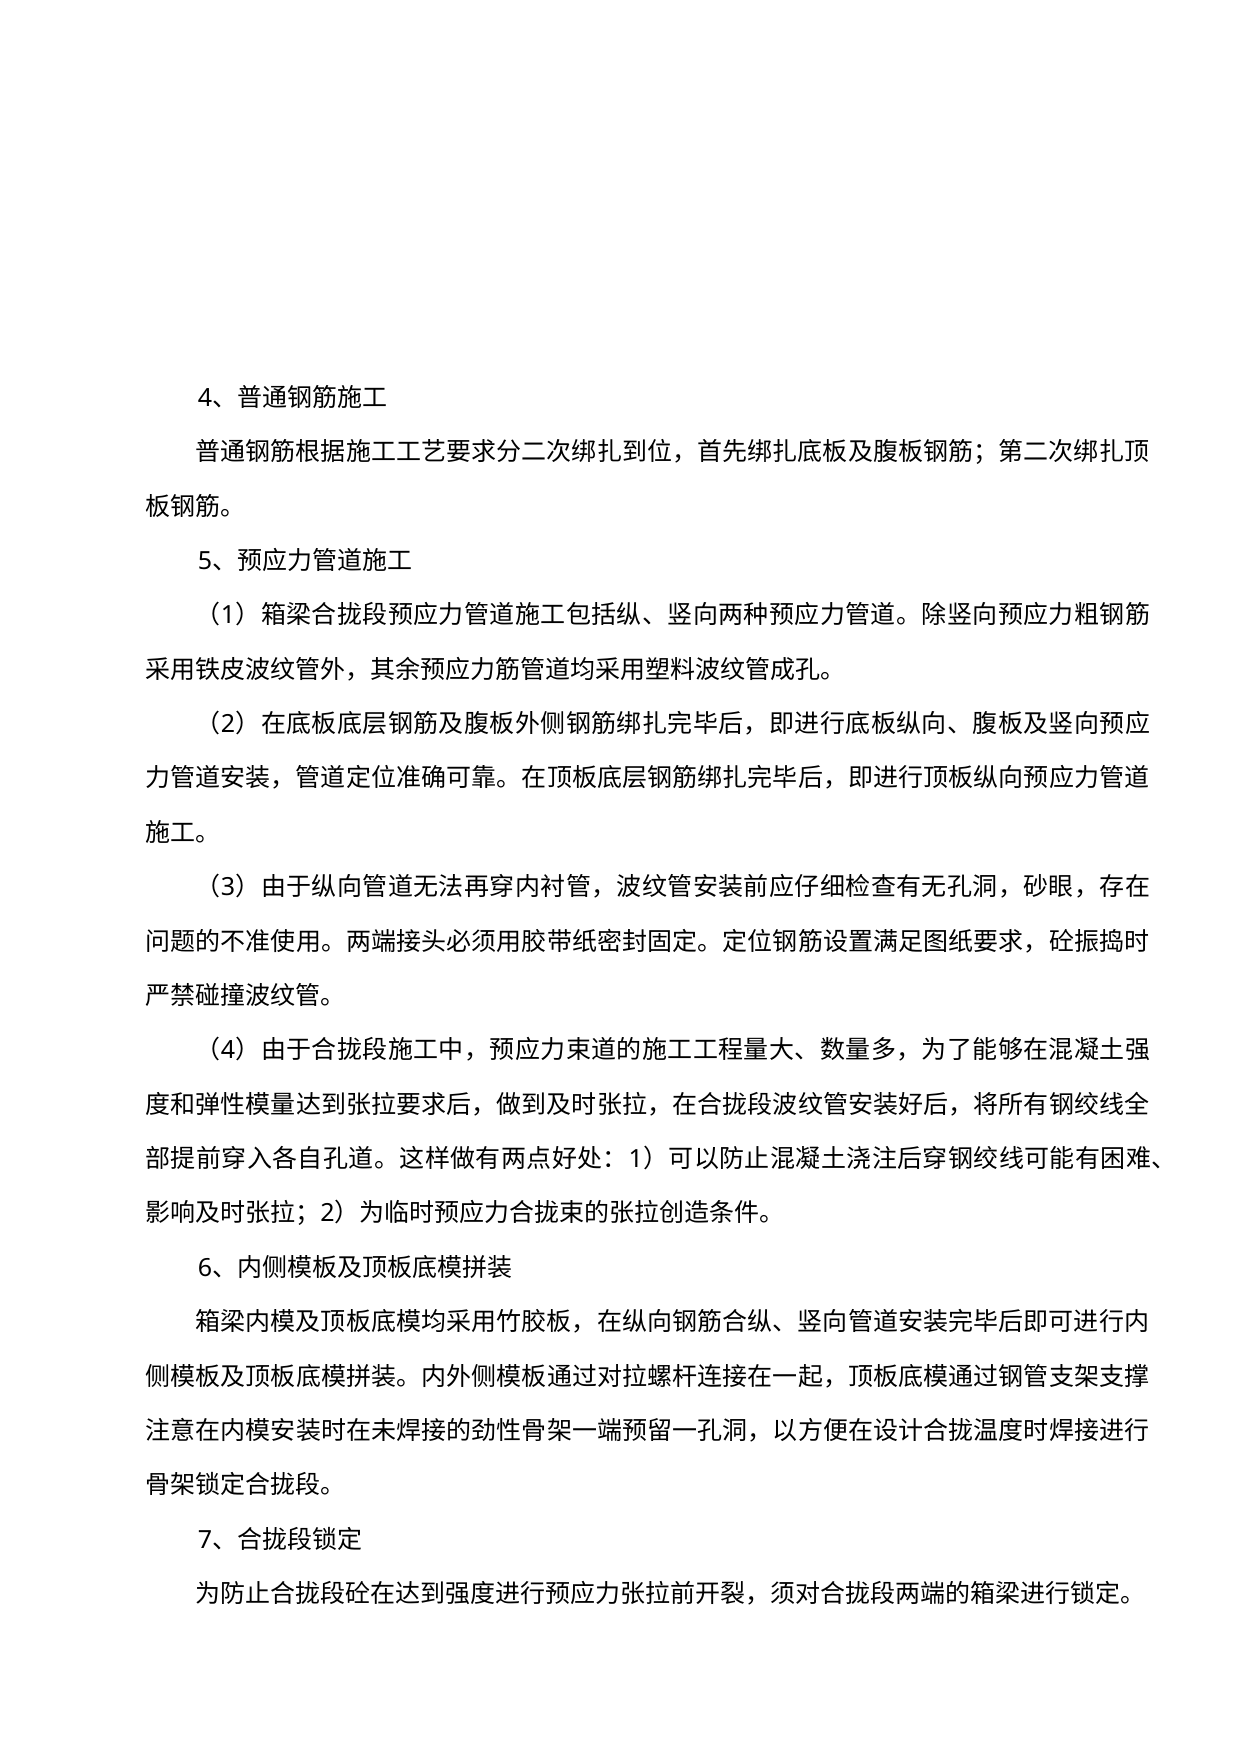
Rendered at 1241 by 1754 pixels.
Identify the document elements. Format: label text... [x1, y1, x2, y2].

subtitle 5、预应力管道施工 [148, 540, 1152, 577]
subtitle 7、合拢段锁定 [148, 1519, 1152, 1555]
text （3）由于纵向管道无法再穿内衬管，波纹管安装前应仔细检查有无孔洞，砂眼，存在问题的不准使用。两端接头必须用胶带纸密封固定。定位钢筋设置满足图纸要求，砼振捣时，严禁碰撞波纹管。 [145, 867, 1152, 1012]
subtitle 4、普通钢筋施工 [148, 377, 1152, 413]
text 箱梁内模及顶板底模均采用竹胶板，在纵向钢筋合纵、竖向管道安装完毕后即可进行内侧模板及顶板底模拼装。内外侧模板通过对拉螺杆连接在一起，顶板底模通过钢管支架支撑。注意在内模安装时在未焊接的劲性骨架一端预留一孔洞，以方便在设计合拢温度时焊接进行骨架锁定合拢段。 [145, 1302, 1152, 1501]
text （1）箱梁合拢段预应力管道施工包括纵、竖向两种预应力管道。除竖向预应力粗钢筋采用铁皮波纹管外，其余预应力筋管道均采用塑料波纹管成孔。 [145, 595, 1152, 685]
text （2）在底板底层钢筋及腹板外侧钢筋绑扎完毕后，即进行底板纵向、腹板及竖向预应力管道安装，管道定位准确可靠。在顶板底层钢筋绑扎完毕后，即进行顶板纵向预应力管道施工。 [145, 703, 1152, 848]
subtitle 6、内侧模板及顶板底模拼装 [148, 1247, 1152, 1283]
text 普通钢筋根据施工工艺要求分二次绑扎到位，首先绑扎底板及腹板钢筋；第二次绑扎顶板钢筋。 [145, 432, 1152, 522]
text 为防止合拢段砼在达到强度进行预应力张拉前开裂，须对合拢段两端的箱梁进行锁定。 [145, 1573, 1152, 1610]
text （4）由于合拢段施工中，预应力束道的施工工程量大、数量多，为了能够在混凝土强度和弹性模量达到张拉要求后，做到及时张拉，在合拢段波纹管安装好后，将所有钢绞线全部提前穿入各自孔道。这样做有两点好处：1）可以防止混凝土浇注后穿钢绞线可能有困难、影响及时张拉；2）为临时预应力合拢束的张拉创造条件。 [145, 1030, 1152, 1229]
